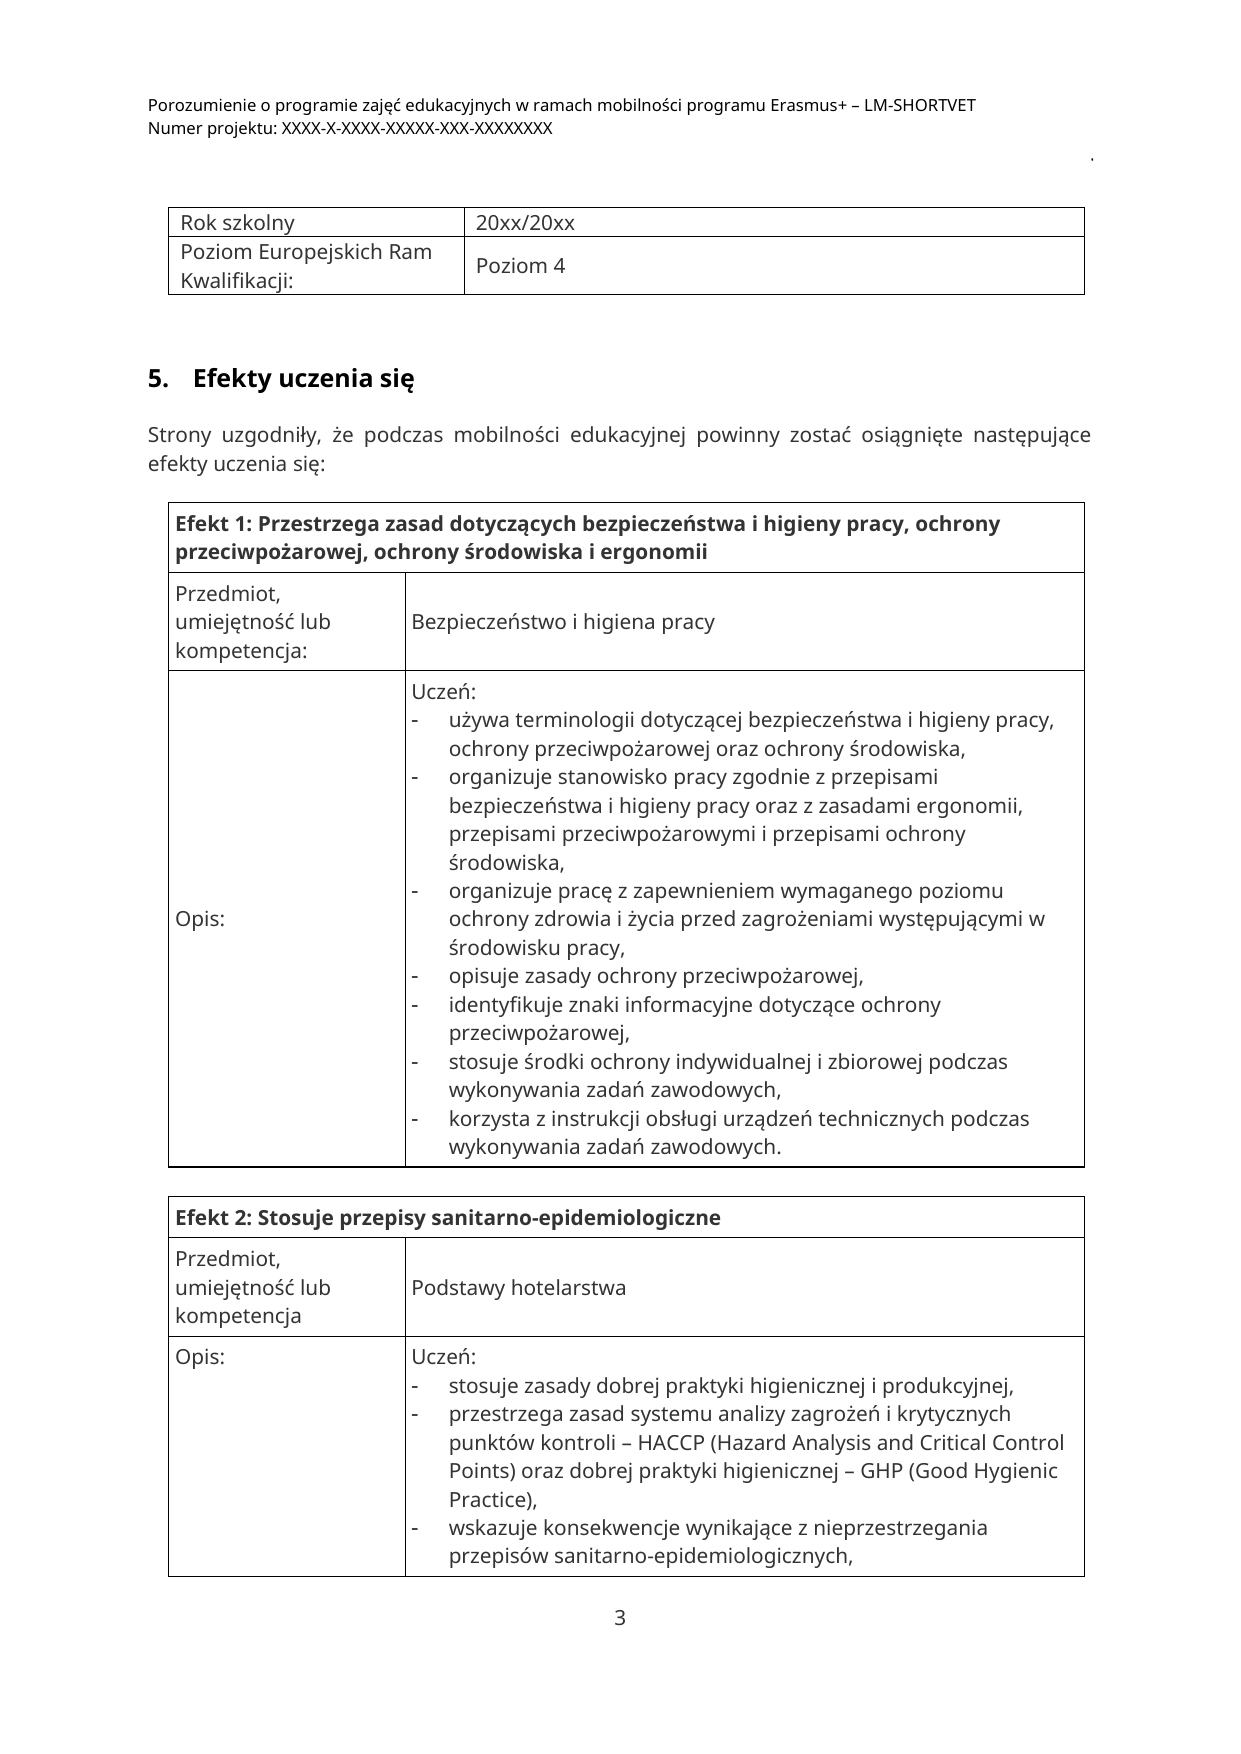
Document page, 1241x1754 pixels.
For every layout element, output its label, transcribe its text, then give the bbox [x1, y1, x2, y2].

table_header Efekt 2: Stosuje przepisy sanitarno-epidemiologiczne [169, 1197, 1084, 1237]
table_cell Rok szkolny [169, 208, 464, 236]
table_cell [406, 1337, 1084, 1576]
subtitle Efekty uczenia się [148, 361, 1092, 395]
table_cell Przedmiot, umiejętność lub kompetencja [169, 1238, 405, 1336]
table_cell 20xx/20xx [465, 208, 1084, 236]
table_cell Uczeń: używa terminologii dotyczącej bezpieczeństwa i higieny pracy, ochrony przeciwpożarowej oraz ochrony środowiska, organizuje stanowisko pracy zgodnie z przepisami bezpieczeństwa i higieny pracy oraz z zasadami ergonomii, przepisami przeciwpożarowymi i przepisami ochrony środowiska, organizuje pracę z zapewnieniem wymaganego poziomu ochrony zdrowia i życia przed zagrożeniami występującymi w środowisku pracy, opisuje zasady ochrony przeciwpożarowej, identyfikuje znaki informacyjne dotyczące ochrony przeciwpożarowej, stosuje środki ochrony indywidualnej i zbiorowej podczas wykonywania zadań zawodowych, korzysta z instrukcji obsługi urządzeń technicznych podczas wykonywania zadań zawodowych. [406, 671, 1084, 1166]
table_cell Poziom 4 [465, 237, 1084, 294]
table_cell Opis: [169, 1337, 405, 1576]
table_cell Przedmiot, umiejętność lub kompetencja: [169, 573, 405, 670]
table_cell Podstawy hotelarstwa [406, 1238, 1084, 1336]
table_cell Opis: [169, 671, 405, 1166]
table_cell Poziom Europejskich Ram Kwalifikacji: [169, 237, 464, 294]
text Strony uzgodniły, że podczas mobilności edukacyjnej powinny zostać osiągnięte następujące efekty uczenia się: [148, 420, 1092, 477]
table_cell Bezpieczeństwo i higiena pracy [406, 573, 1084, 670]
table_header Efekt 1: Przestrzega zasad dotyczących bezpieczeństwa i higieny pracy, ochrony przeciwpożarowej, ochrony środowiska i ergonomii [169, 503, 1084, 572]
